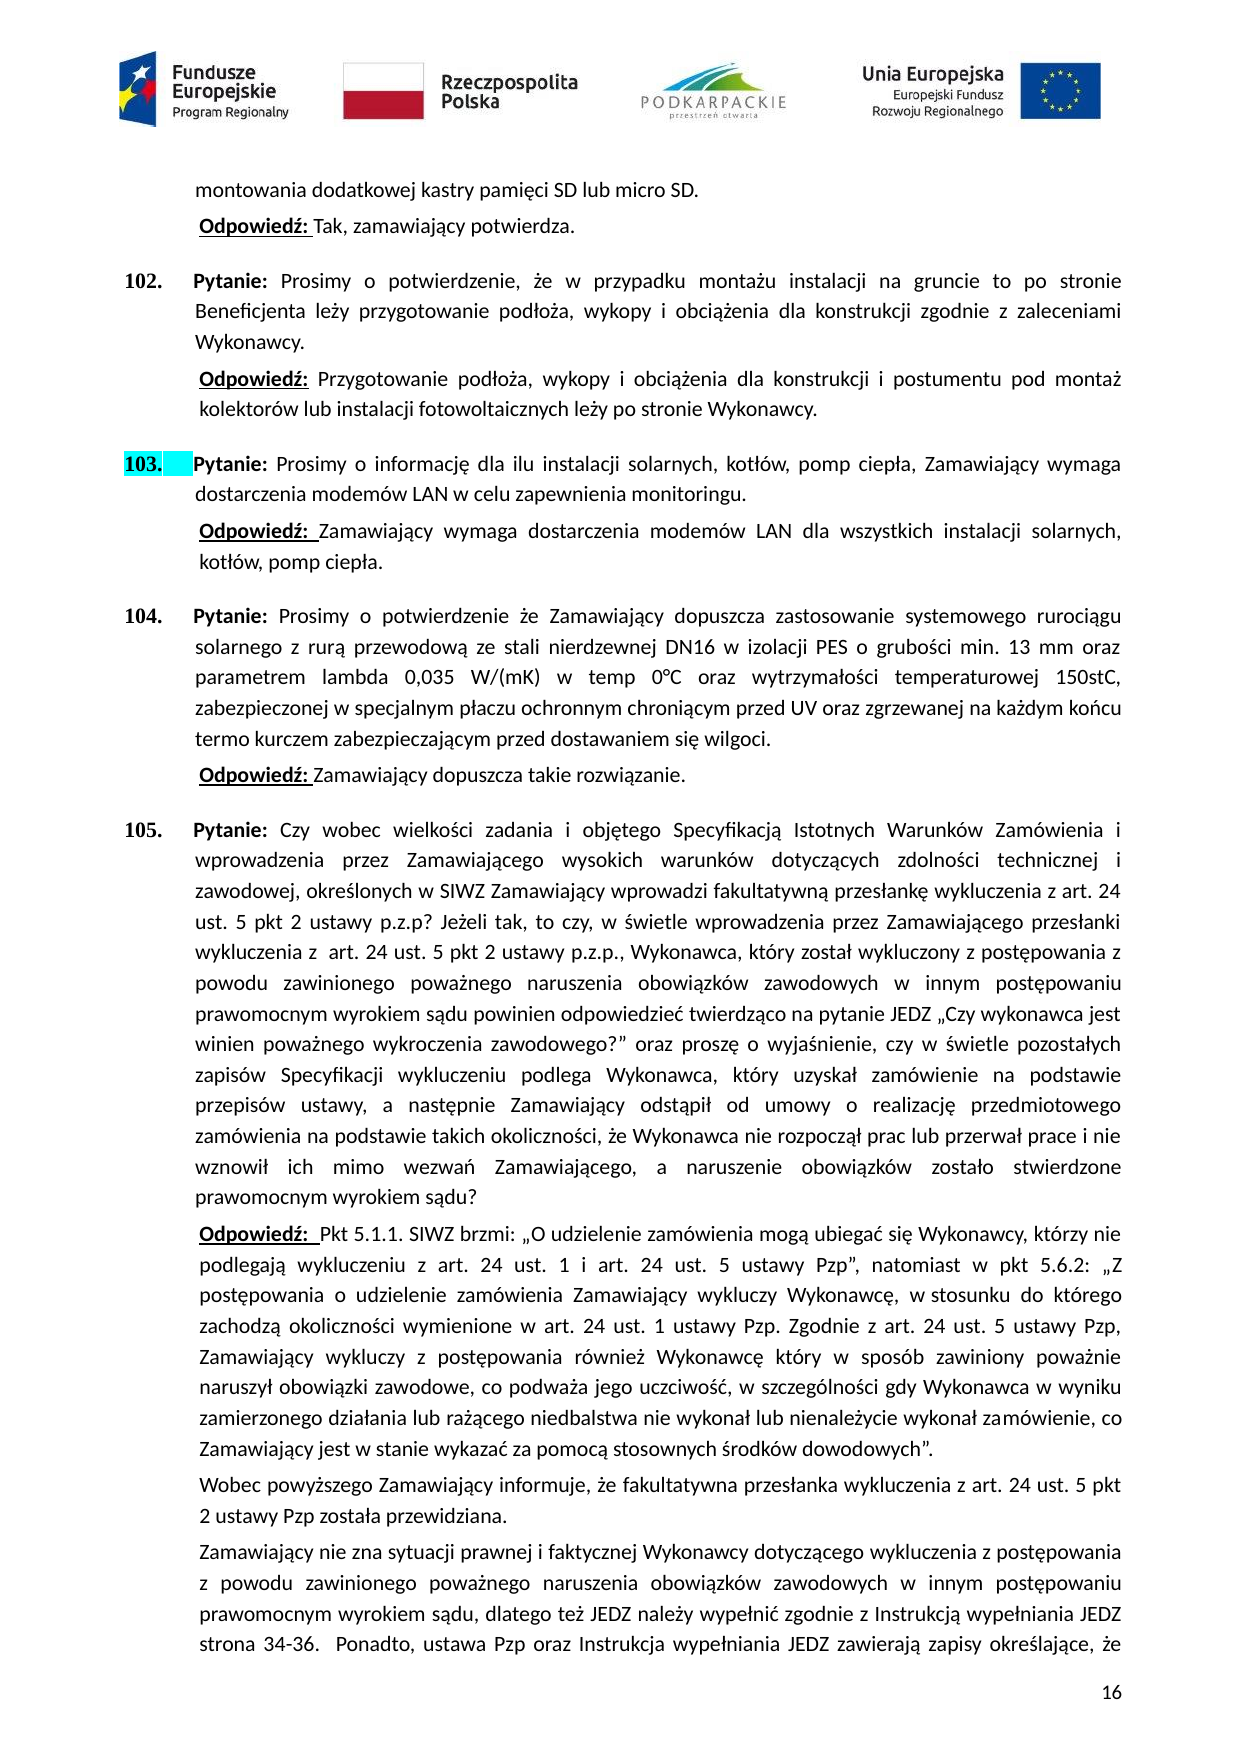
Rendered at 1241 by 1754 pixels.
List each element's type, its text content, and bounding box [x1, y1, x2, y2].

list Pytanie: Prosimy o potwierdzenie, że w przypadku montażu instalacji na gruncie to po stronie Beneficjenta leży przygotowanie podłoża, wykopy i obciążenia dla konstrukcji zgodnie z zaleceniami Wykonawcy. [124, 267, 1122, 355]
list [124, 176, 1122, 202]
list Pytanie: Czy wobec wielkości zadania i objętego Specyfikacją Istotnych Warunków Zamówienia i wprowadzenia przez Zamawiającego wysokich warunków dotyczących zdolności technicznej i zawodowej, określonych w SIWZ Zamawiający wprowadzi fakultatywną przesłankę wykluczenia z art. 24 ust. 5 pkt 2 ustawy p.z.p? Jeżeli tak, to czy, w świetle wprowadzenia przez Zamawiającego przesłanki wykluczenia z art. 24 ust. 5 pkt 2 ustawy p.z.p., Wykonawca, który został wykluczony z postępowania z powodu zawinionego poważnego naruszenia obowiązków zawodowych w innym postępowaniu prawomocnym wyrokiem sądu powinien odpowiedzieć twierdząco na pytanie JEDZ „Czy wykonawca jest winien poważnego wykroczenia zawodowego?” oraz proszę o wyjaśnienie, czy w świetle pozostałych zapisów Specyfikacji wykluczeniu podlega Wykonawca, który uzyskał zamówienie na podstawie przepisów ustawy, a następnie Zamawiający odstąpił od umowy o realizację przedmiotowego zamówienia na podstawie takich okoliczności, że Wykonawca nie rozpoczął prac lub przerwał prace i nie wznowił ich mimo wezwań Zamawiającego, a naruszenie obowiązków zostało stwierdzone prawomocnym wyrokiem sądu? [124, 816, 1122, 1210]
text Odpowiedź: Pkt 5.1.1. SIWZ brzmi: „O udzielenie zamówienia mogą ubiegać się Wykonawcy, którzy nie podlegają wykluczeniu z art. 24 ust. 1 i art. 24 ust. 5 ustawy Pzp”, natomiast w pkt 5.6.2: „Z postępowania o udzielenie zamówienia Zamawiający wykluczy Wykonawcę, w stosunku do którego zachodzą okoliczności wymienione w art. 24 ust. 1 ustawy Pzp. Zgodnie z art. 24 ust. 5 ustawy Pzp, Zamawiający wykluczy z postępowania również Wykonawcę który w sposób zawiniony poważnie naruszył obowiązki zawodowe, co podważa jego uczciwość, w szczególności gdy Wykonawca w wyniku zamierzonego działania lub rażącego niedbalstwa nie wykonał lub nienależycie wykonał zamówienie, co Zamawiający jest w stanie wykazać za pomocą stosownych środków dowodowych”. [199, 1220, 1122, 1461]
list Pytanie: Prosimy o informację dla ilu instalacji solarnych, kotłów, pomp ciepła, Zamawiający wymaga dostarczenia modemów LAN w celu zapewnienia monitoringu. [124, 450, 1122, 507]
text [199, 1538, 1122, 1657]
text Wobec powyższego Zamawiający informuje, że fakultatywna przesłanka wykluczenia z art. 24 ust. 5 pkt 2 ustawy Pzp została przewidziana. [199, 1471, 1122, 1528]
list Pytanie: Prosimy o potwierdzenie że Zamawiający dopuszcza zastosowanie systemowego rurociągu solarnego z rurą przewodową ze stali nierdzewnej DN16 w izolacji PES o grubości min. 13 mm oraz parametrem lambda 0,035 W/(mK) w temp 0°C oraz wytrzymałości temperaturowej 150stC, zabezpieczonej w specjalnym płaczu ochronnym chroniącym przed UV oraz zgrzewanej na każdym końcu termo kurczem zabezpieczającym przed dostawaniem się wilgoci. [124, 602, 1122, 751]
text Odpowiedź: Zamawiający dopuszcza takie rozwiązanie. [199, 762, 1122, 788]
text Odpowiedź: Zamawiający wymaga dostarczenia modemów LAN dla wszystkich instalacji solarnych, kotłów, pomp ciepła. [199, 517, 1122, 575]
text Odpowiedź: Przygotowanie podłoża, wykopy i obciążenia dla konstrukcji i postumentu pod montaż kolektorów lub instalacji fotowoltaicznych leży po stronie Wykonawcy. [199, 365, 1122, 422]
picture [119, 51, 1101, 127]
text Odpowiedź: Tak, zamawiający potwierdza. [199, 213, 1122, 239]
